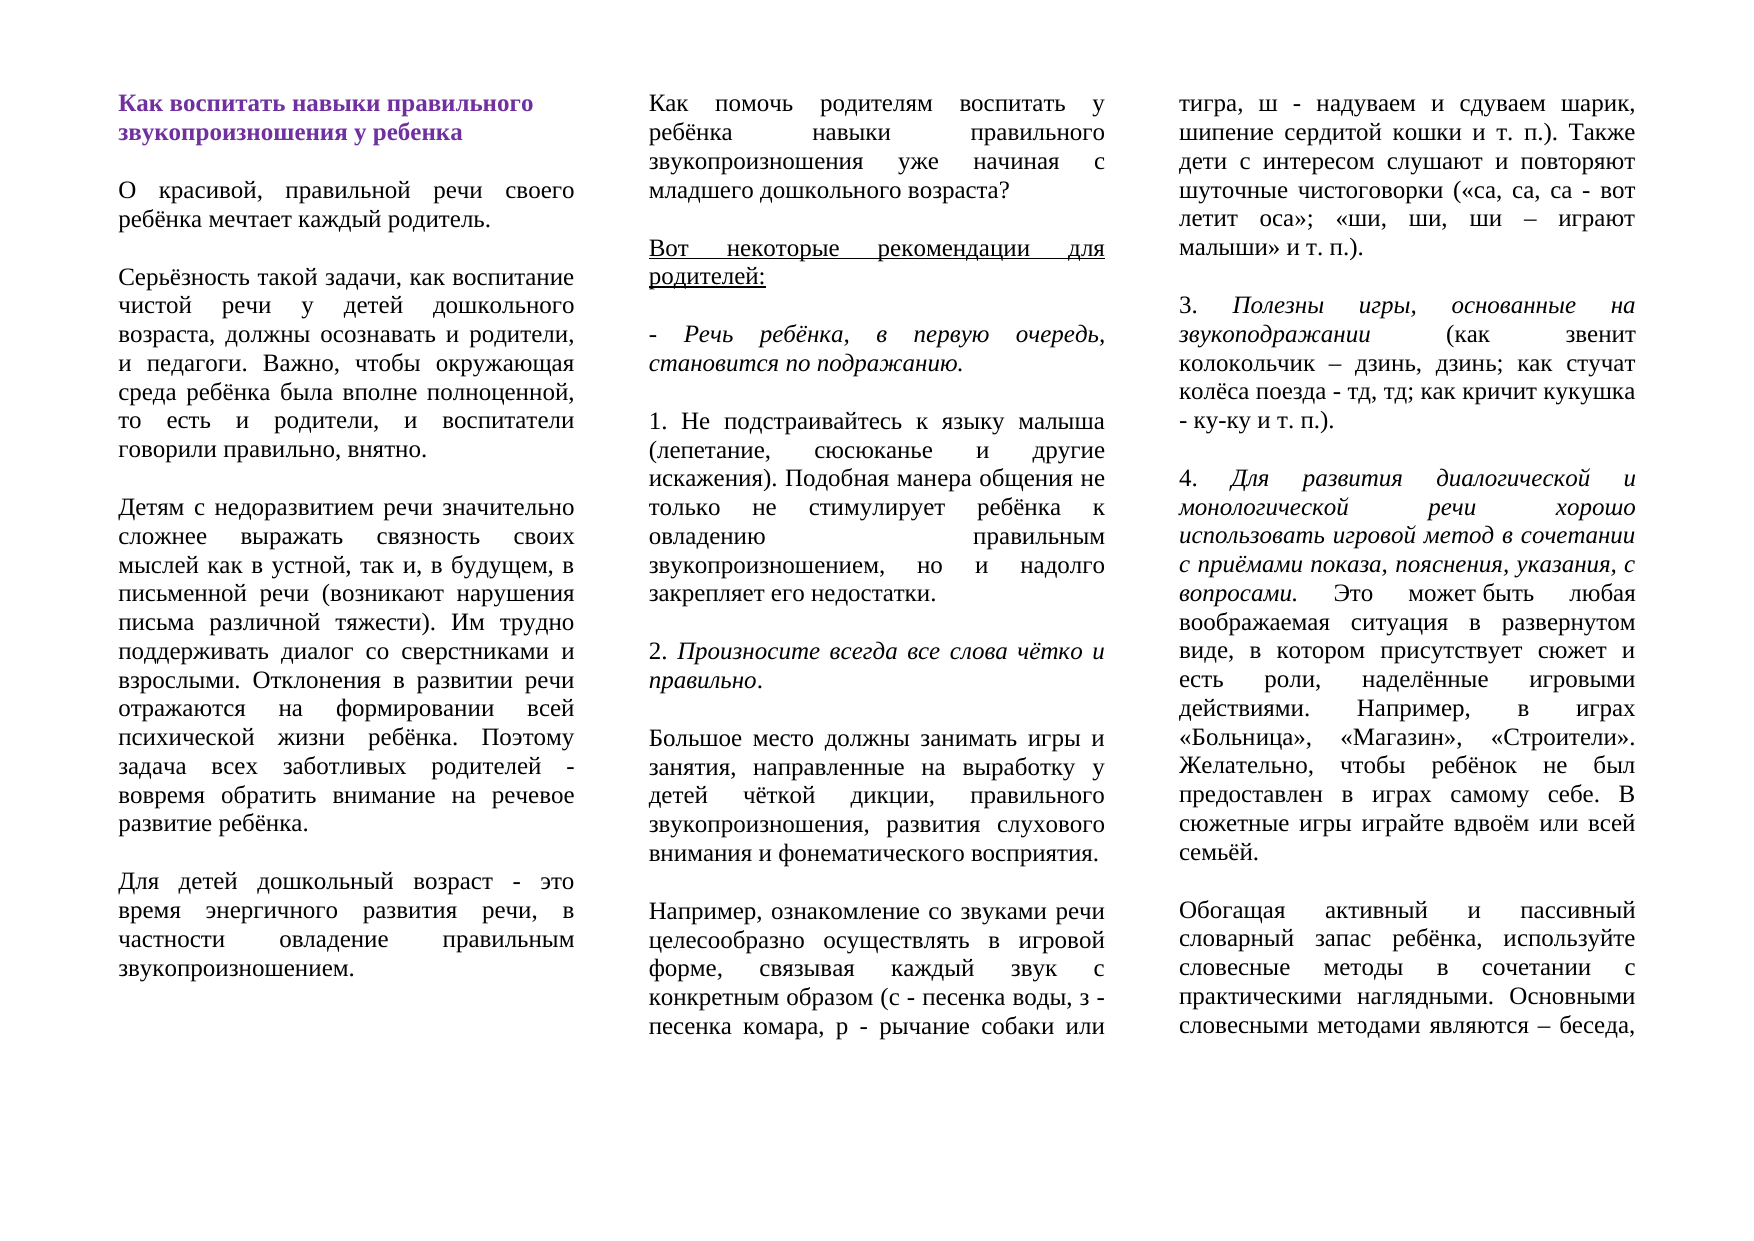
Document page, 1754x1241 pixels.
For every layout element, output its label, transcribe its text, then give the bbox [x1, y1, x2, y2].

text Вот некоторые рекомендации для родителей: [648, 259, 1105, 290]
text звукопроизношения у ребенка [118, 117, 575, 146]
text Большое место должны занимать игры и занятия, направленные на выработку у детей чёткой дикции, правильного звукопроизношения, развития слухового внимания и фонематического восприятия. [648, 723, 1105, 867]
text Как воспитать навыки правильного [118, 88, 575, 117]
text 4. Для развития диалогической и монологической речи хорошо использовать игровой метод в сочетании с приёмами показа, пояснения, указания, с вопросами. Это может быть любая воображаемая ситуация в развернутом виде, в котором присутствует сюжет и есть роли, наделённые игровыми действиями. Например, в играх «Больница», «Магазин», «Строители». Желательно, чтобы ребёнок не был предоставлен в играх самому себе. В сюжетные игры играйте вдвоём или всей семьёй. [1179, 463, 1636, 866]
text Детям с недоразвитием речи значительно сложнее выражать связность своих мыслей как в устной, так и, в будущем, в письменной речи (возникают нарушения письма различной тяжести). Им трудно поддерживать диалог со сверстниками и взрослыми. Отклонения в развитии речи отражаются на формировании всей психической жизни ребёнка. Поэтому задача всех заботливых родителей - вовремя обратить внимание на речевое развитие ребёнка. [118, 492, 575, 837]
text Как помочь родителям воспитать у ребёнка навыки правильного звукопроизношения уже начиная с младшего дошкольного возраста? [648, 88, 1105, 203]
text Вот некоторые рекомендации для родителей: [648, 233, 1105, 258]
text 1. Не подстраивайтесь к языку малыша (лепетание, сюсюканье и другие искажения). Подобная манера общения не только не стимулирует ребёнка к овладению правильным звукопроизношением, но и надолго закрепляет его недостатки. [648, 406, 1105, 607]
text - Речь ребёнка, в первую очередь, становится по подражанию. [648, 319, 1105, 377]
text О красивой, правильной речи своего ребёнка мечтает каждый родитель. [118, 175, 575, 233]
text Для детей дошкольный возраст - это время энергичного развития речи, в частности овладение правильным звукопроизношением. [118, 866, 575, 981]
text 3. Полезны игры, основанные на звукоподражании (как звенит колокольчик – дзинь, дзинь; как стучат колёса поезда - тд, тд; как кричит кукушка - ку-ку и т. п.). [1179, 290, 1636, 434]
text Серьёзность такой задачи, как воспитание чистой речи у детей дошкольного возраста, должны осознавать и родители, и педагоги. Важно, чтобы окружающая среда ребёнка была вполне полноценной, то есть и родители, и воспитатели говорили правильно, внятно. [118, 262, 575, 463]
text Например, ознакомление со звуками речи целесообразно осуществлять в игровой форме, связывая каждый звук с конкретным образом (с - песенка воды, з - песенка комара, р - рычание собаки или тигра, ш - надуваем и сдуваем шарик, шипение сердитой кошки и т. п.). Также дети с интересом слушают и повторяют шуточные чистоговорки («са, са, са - вот летит оса»; «ши, ши, ши – играют малыши» и т. п.). [648, 896, 1105, 1040]
text Например, ознакомление со звуками речи целесообразно осуществлять в игровой форме, связывая каждый звук с конкретным образом (с - песенка воды, з - песенка комара, р - рычание собаки или тигра, ш - надуваем и сдуваем шарик, шипение сердитой кошки и т. п.). Также дети с интересом слушают и повторяют шуточные чистоговорки («са, са, са - вот летит оса»; «ши, ши, ши – играют малыши» и т. п.). [1179, 88, 1636, 261]
text 2. Произносите всегда все слова чётко и правильно. [648, 636, 1105, 694]
